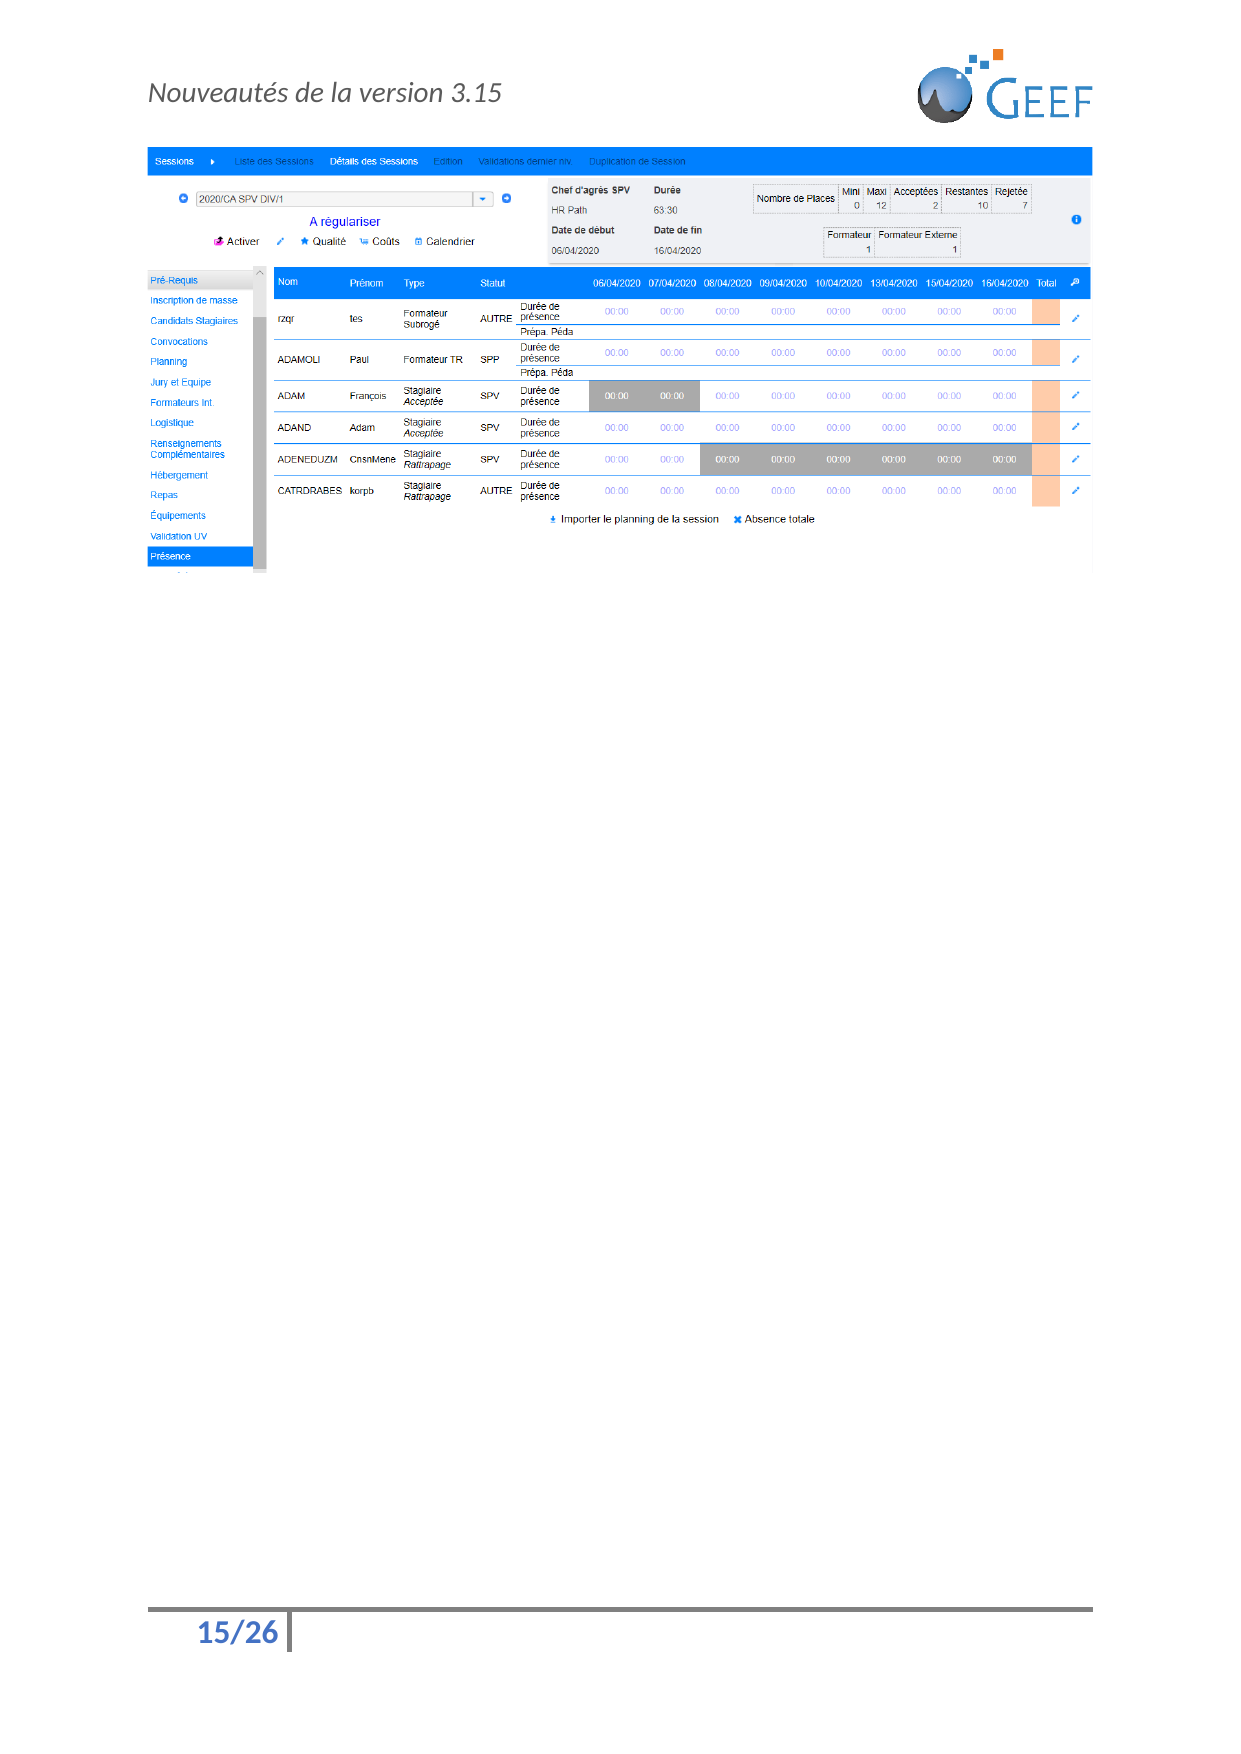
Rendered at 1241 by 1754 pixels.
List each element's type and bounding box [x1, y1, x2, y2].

picture [147, 147, 1093, 573]
picture [917, 49, 1093, 123]
